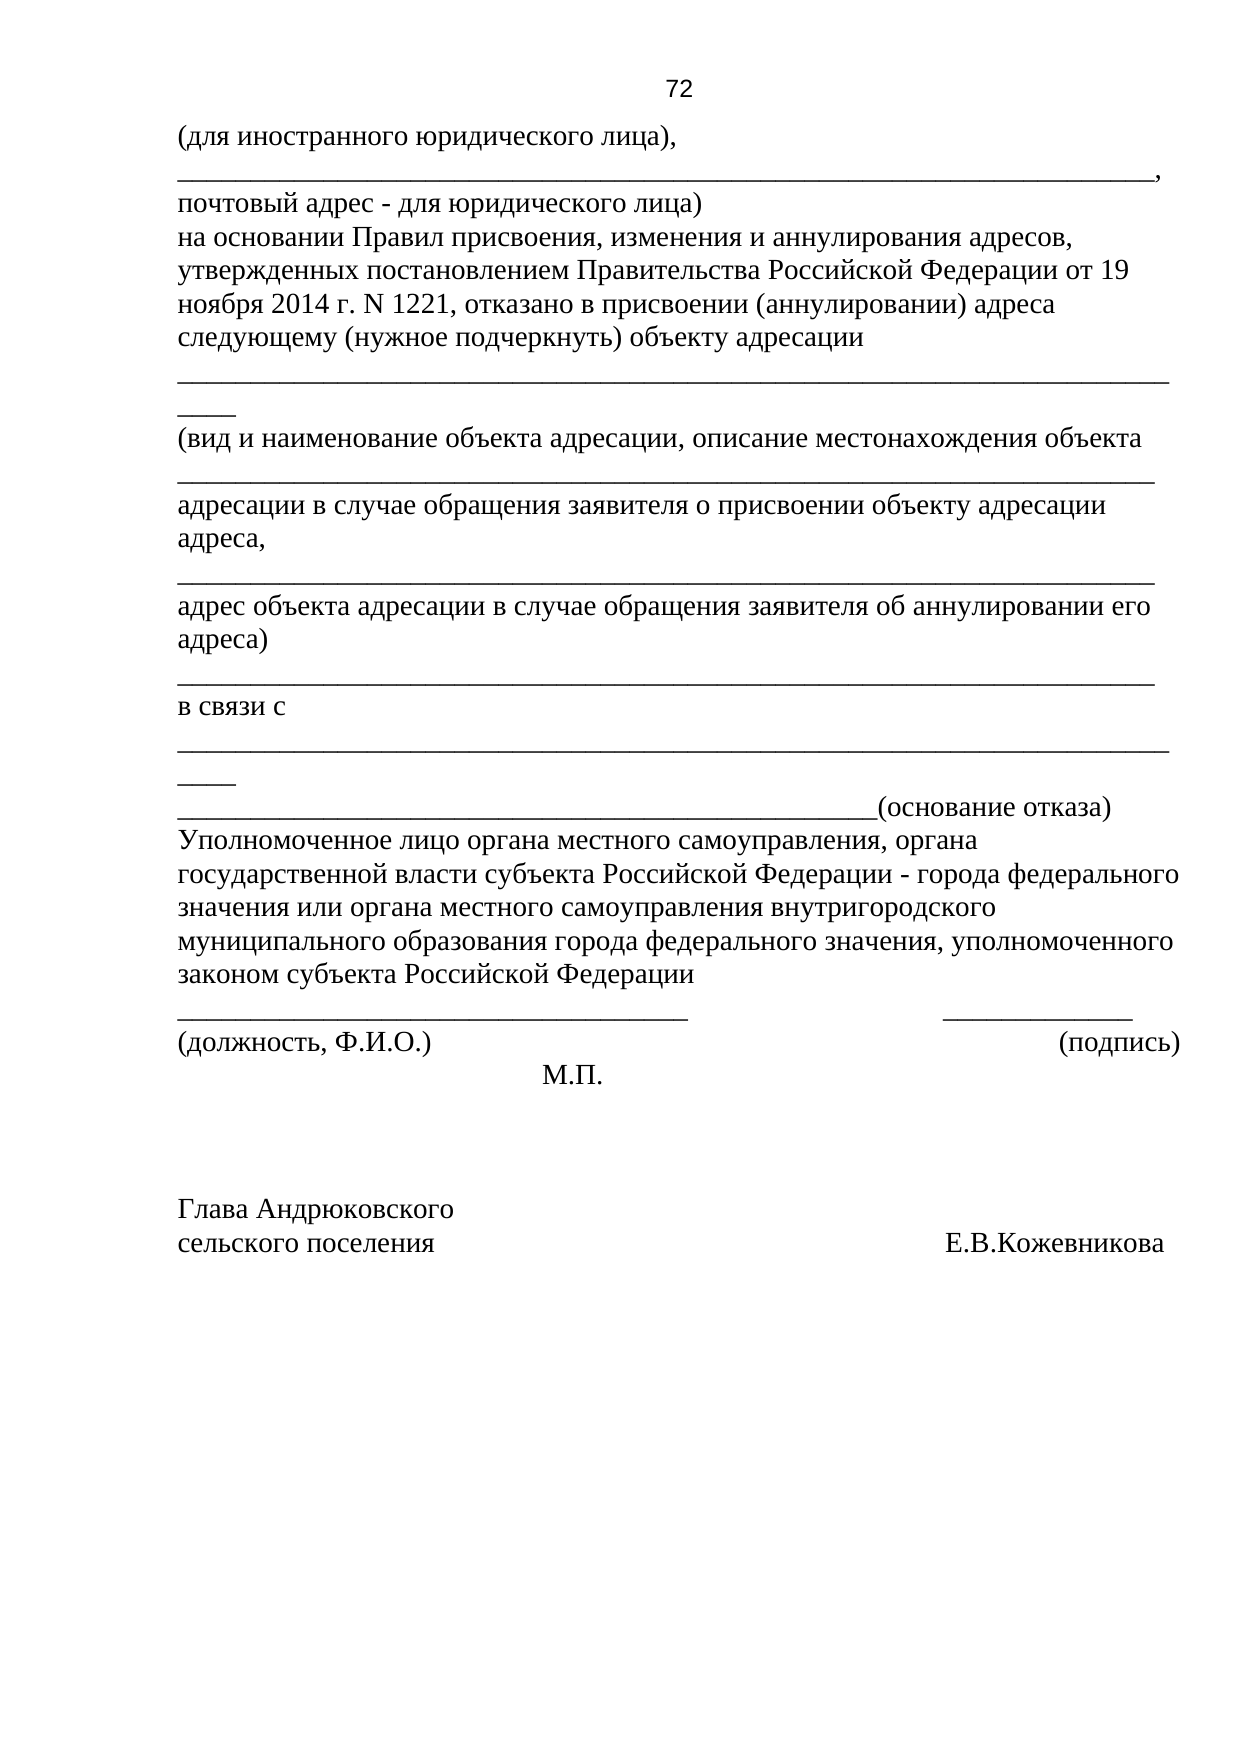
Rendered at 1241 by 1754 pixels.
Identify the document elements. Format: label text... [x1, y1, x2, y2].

text на основании Правил присвоения, изменения и аннулирования адресов, утвержденных постановлением Правительства Российской Федерации от 19 ноября 2014 г. N 1221, отказано в присвоении (аннулировании) адреса следующему (нужное подчеркнуть) объекту адресации ________________________________________________________________________ [177, 219, 1181, 420]
text ___________________________________________________________________ [177, 655, 1181, 688]
text Глава Андрюковского [177, 1191, 1181, 1225]
text адрес объекта адресации в случае обращения заявителя об аннулировании его адреса) [177, 588, 1181, 655]
text ___________________________________________________________________ [177, 554, 1181, 588]
text сельского поселения Е.В.Кожевникова [177, 1225, 1181, 1258]
text в связи с ________________________________________________________________________ [177, 688, 1181, 789]
text М.П. [177, 1057, 1181, 1091]
text адресации в случае обращения заявителя о присвоении объекту адресации адреса, [177, 487, 1181, 554]
text ___________________________________________________________________, [177, 152, 1181, 185]
text (должность, Ф.И.О.) (подпись) [177, 1024, 1181, 1057]
text Уполномоченное лицо органа местного самоуправления, органа государственной власти субъекта Российской Федерации - города федерального значения или органа местного самоуправления внутригородского муниципального образования города федерального значения, уполномоченного законом субъекта Российской Федерации [177, 822, 1181, 990]
text (для иностранного юридического лица), [177, 118, 1181, 152]
text ________________________________________________(основание отказа) [177, 789, 1181, 822]
text ___________________________________ _____________ [177, 990, 1181, 1024]
text ___________________________________________________________________ [177, 453, 1181, 487]
text почтовый адрес - для юридического лица) [177, 185, 1181, 219]
text (вид и наименование объекта адресации, описание местонахождения объекта [177, 420, 1181, 453]
